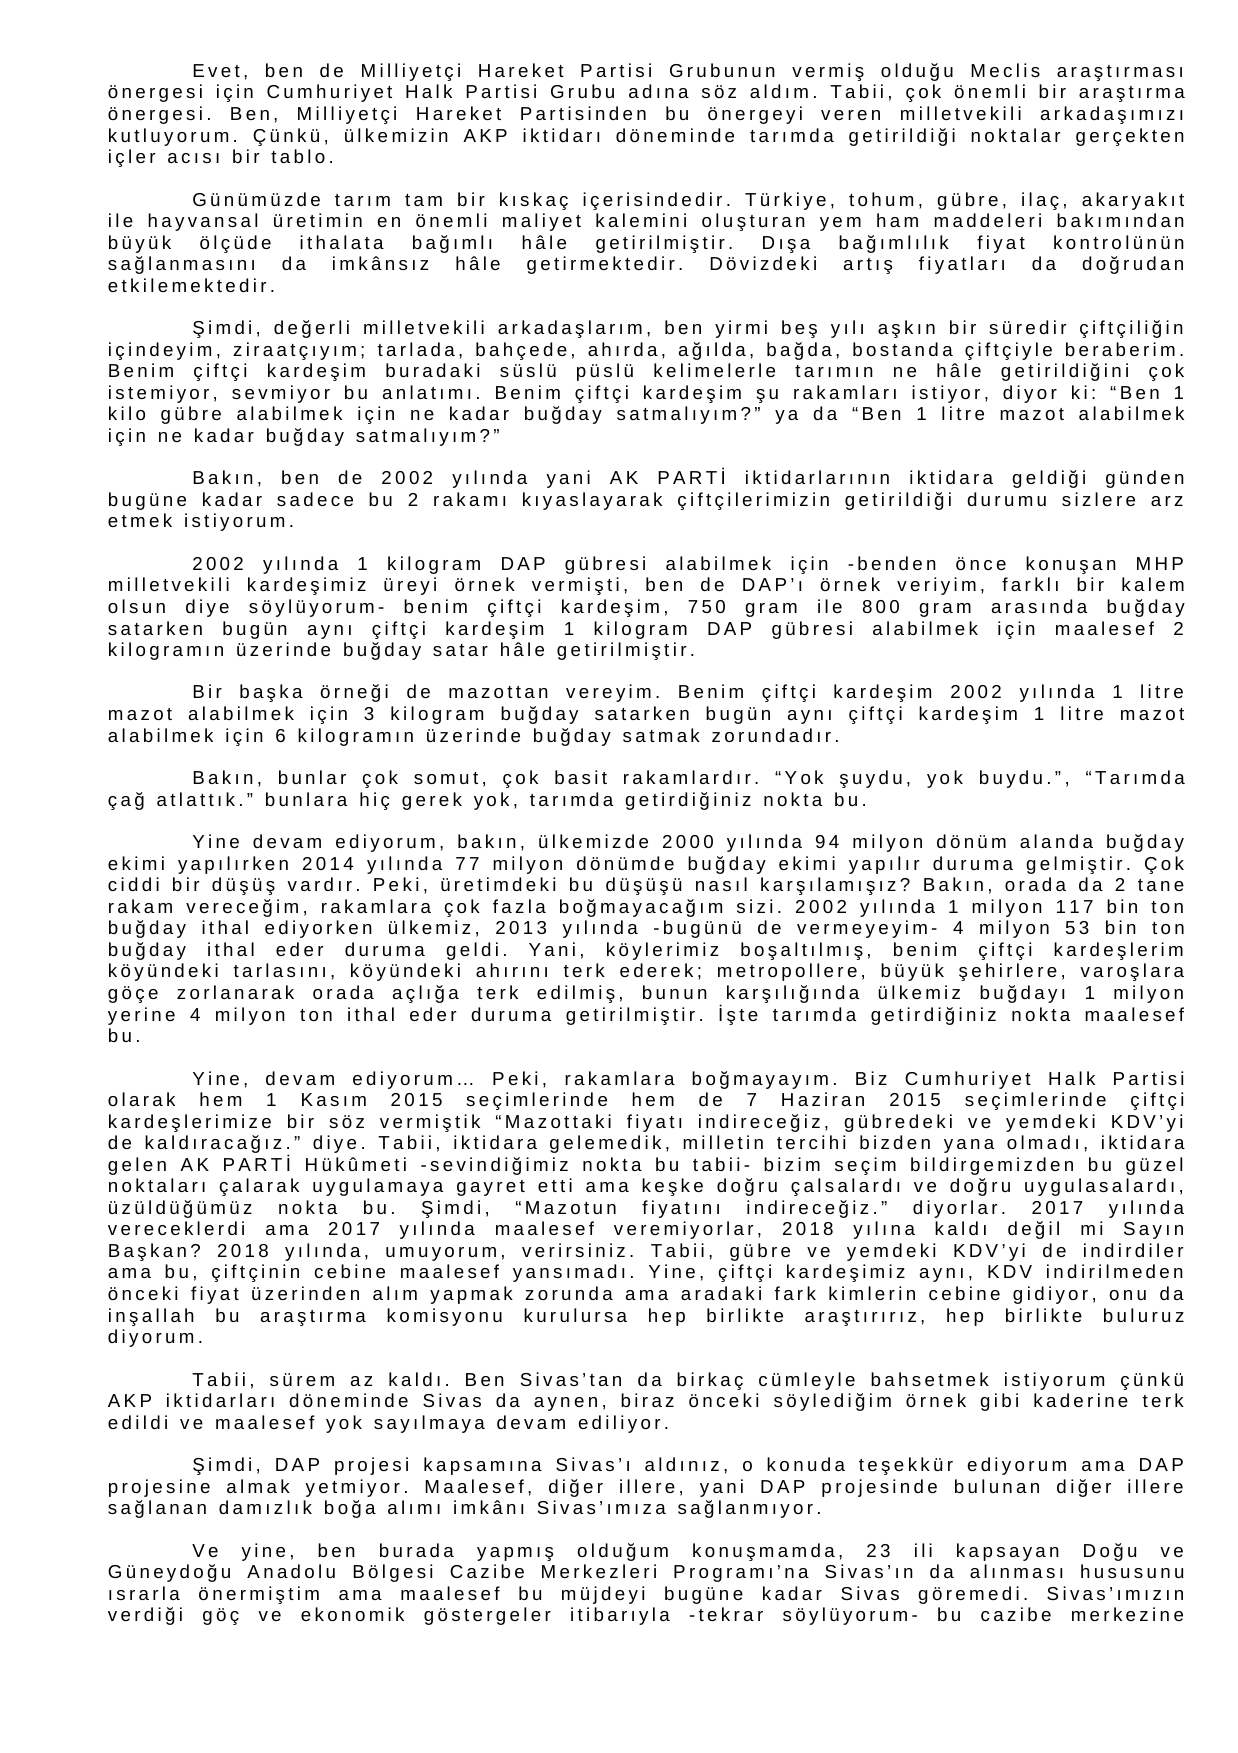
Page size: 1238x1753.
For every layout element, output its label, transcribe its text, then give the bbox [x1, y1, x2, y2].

text Şimdi, değerli milletvekili arkadaşlarım, ben yirmi beş yılı aşkın bir süredir çiftçiliğin içindeyim, ziraatçıyım; tarlada, bahçede, ahırda, ağılda, bağda, bostanda çiftçiyle beraberim. Benim çiftçi kardeşim buradaki süslü püslü kelimelerle tarımın ne hâle getirildiğini çok istemiyor, sevmiyor bu anlatımı. Benim çiftçi kardeşim şu rakamları istiyor, diyor ki: “Ben 1 kilo gübre alabilmek için ne kadar buğday satmalıyım?” ya da “Ben 1 litre mazot alabilmek için ne kadar buğday satmalıyım?” [108, 317, 1186, 446]
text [108, 1539, 1186, 1626]
text Evet, ben de Milliyetçi Hareket Partisi Grubunun vermiş olduğu Meclis araştırması önergesi için Cumhuriyet Halk Partisi Grubu adına söz aldım. Tabii, çok önemli bir araştırma önergesi. Ben, Milliyetçi Hareket Partisinden bu önergeyi veren milletvekili arkadaşımızı kutluyorum. Çünkü, ülkemizin AKP iktidarı döneminde tarımda getirildiği noktalar gerçekten içler acısı bir tablo. [108, 60, 1186, 167]
text Bakın, bunlar çok somut, çok basit rakamlardır. “Yok şuydu, yok buydu.”, “Tarımda çağ atlattık.” bunlara hiç gerek yok, tarımda getirdiğiniz nokta bu. [108, 767, 1186, 810]
text Yine, devam ediyorum… Peki, rakamlara boğmayayım. Biz Cumhuriyet Halk Partisi olarak hem 1 Kasım 2015 seçimlerinde hem de 7 Haziran 2015 seçimlerinde çiftçi kardeşlerimize bir söz vermiştik “Mazottaki fiyatı indireceğiz, gübredeki ve yemdeki KDV’yi de kaldıracağız.” diye. Tabii, iktidara gelemedik, milletin tercihi bizden yana olmadı, iktidara gelen AK PARTİ Hükûmeti -sevindiğimiz nokta bu tabii- bizim seçim bildirgemizden bu güzel noktaları çalarak uygulamaya gayret etti ama keşke doğru çalsalardı ve doğru uygulasalardı, üzüldüğümüz nokta bu. Şimdi, “Mazotun fiyatını indireceğiz.” diyorlar. 2017 yılında vereceklerdi ama 2017 yılında maalesef veremiyorlar, 2018 yılına kaldı değil mi Sayın Başkan? 2018 yılında, umuyorum, verirsiniz. Tabii, gübre ve yemdeki KDV’yi de indirdiler ama bu, çiftçinin cebine maalesef yansımadı. Yine, çiftçi kardeşimiz aynı, KDV indirilmeden önceki fiyat üzerinden alım yapmak zorunda ama aradaki fark kimlerin cebine gidiyor, onu da inşallah bu araştırma komisyonu kurulursa hep birlikte araştırırız, hep birlikte buluruz diyorum. [108, 1067, 1186, 1348]
text Günümüzde tarım tam bir kıskaç içerisindedir. Türkiye, tohum, gübre, ilaç, akaryakıt ile hayvansal üretimin en önemli maliyet kalemini oluşturan yem ham maddeleri bakımından büyük ölçüde ithalata bağımlı hâle getirilmiştir. Dışa bağımlılık fiyat kontrolünün sağlanmasını da imkânsız hâle getirmektedir. Dövizdeki artış fiyatları da doğrudan etkilemektedir. [108, 188, 1186, 296]
text 2002 yılında 1 kilogram DAP gübresi alabilmek için -benden önce konuşan MHP milletvekili kardeşimiz üreyi örnek vermişti, ben de DAP’ı örnek veriyim, farklı bir kalem olsun diye söylüyorum- benim çiftçi kardeşim, 750 gram ile 800 gram arasında buğday satarken bugün aynı çiftçi kardeşim 1 kilogram DAP gübresi alabilmek için maalesef 2 kilogramın üzerinde buğday satar hâle getirilmiştir. [108, 553, 1186, 661]
text Tabii, sürem az kaldı. Ben Sivas’tan da birkaç cümleyle bahsetmek istiyorum çünkü AKP iktidarları döneminde Sivas da aynen, biraz önceki söylediğim örnek gibi kaderine terk edildi ve maalesef yok sayılmaya devam ediliyor. [108, 1368, 1186, 1433]
text Bir başka örneği de mazottan vereyim. Benim çiftçi kardeşim 2002 yılında 1 litre mazot alabilmek için 3 kilogram buğday satarken bugün aynı çiftçi kardeşim 1 litre mazot alabilmek için 6 kilogramın üzerinde buğday satmak zorundadır. [108, 681, 1186, 746]
text Bakın, ben de 2002 yılında yani AK PARTİ iktidarlarının iktidara geldiği günden bugüne kadar sadece bu 2 rakamı kıyaslayarak çiftçilerimizin getirildiği durumu sizlere arz etmek istiyorum. [108, 467, 1186, 532]
text Şimdi, DAP projesi kapsamına Sivas’ı aldınız, o konuda teşekkür ediyorum ama DAP projesine almak yetmiyor. Maalesef, diğer illere, yani DAP projesinde bulunan diğer illere sağlanan damızlık boğa alımı imkânı Sivas’ımıza sağlanmıyor. [108, 1454, 1186, 1519]
text Yine devam ediyorum, bakın, ülkemizde 2000 yılında 94 milyon dönüm alanda buğday ekimi yapılırken 2014 yılında 77 milyon dönümde buğday ekimi yapılır duruma gelmiştir. Çok ciddi bir düşüş vardır. Peki, üretimdeki bu düşüşü nasıl karşılamışız? Bakın, orada da 2 tane rakam vereceğim, rakamlara çok fazla boğmayacağım sizi. 2002 yılında 1 milyon 117 bin ton buğday ithal ediyorken ülkemiz, 2013 yılında -bugünü de vermeyeyim- 4 milyon 53 bin ton buğday ithal eder duruma geldi. Yani, köylerimiz boşaltılmış, benim çiftçi kardeşlerim köyündeki tarlasını, köyündeki ahırını terk ederek; metropollere, büyük şehirlere, varoşlara göçe zorlanarak orada açlığa terk edilmiş, bunun karşılığında ülkemiz buğdayı 1 milyon yerine 4 milyon ton ithal eder duruma getirilmiştir. İşte tarımda getirdiğiniz nokta maalesef bu. [108, 831, 1186, 1046]
